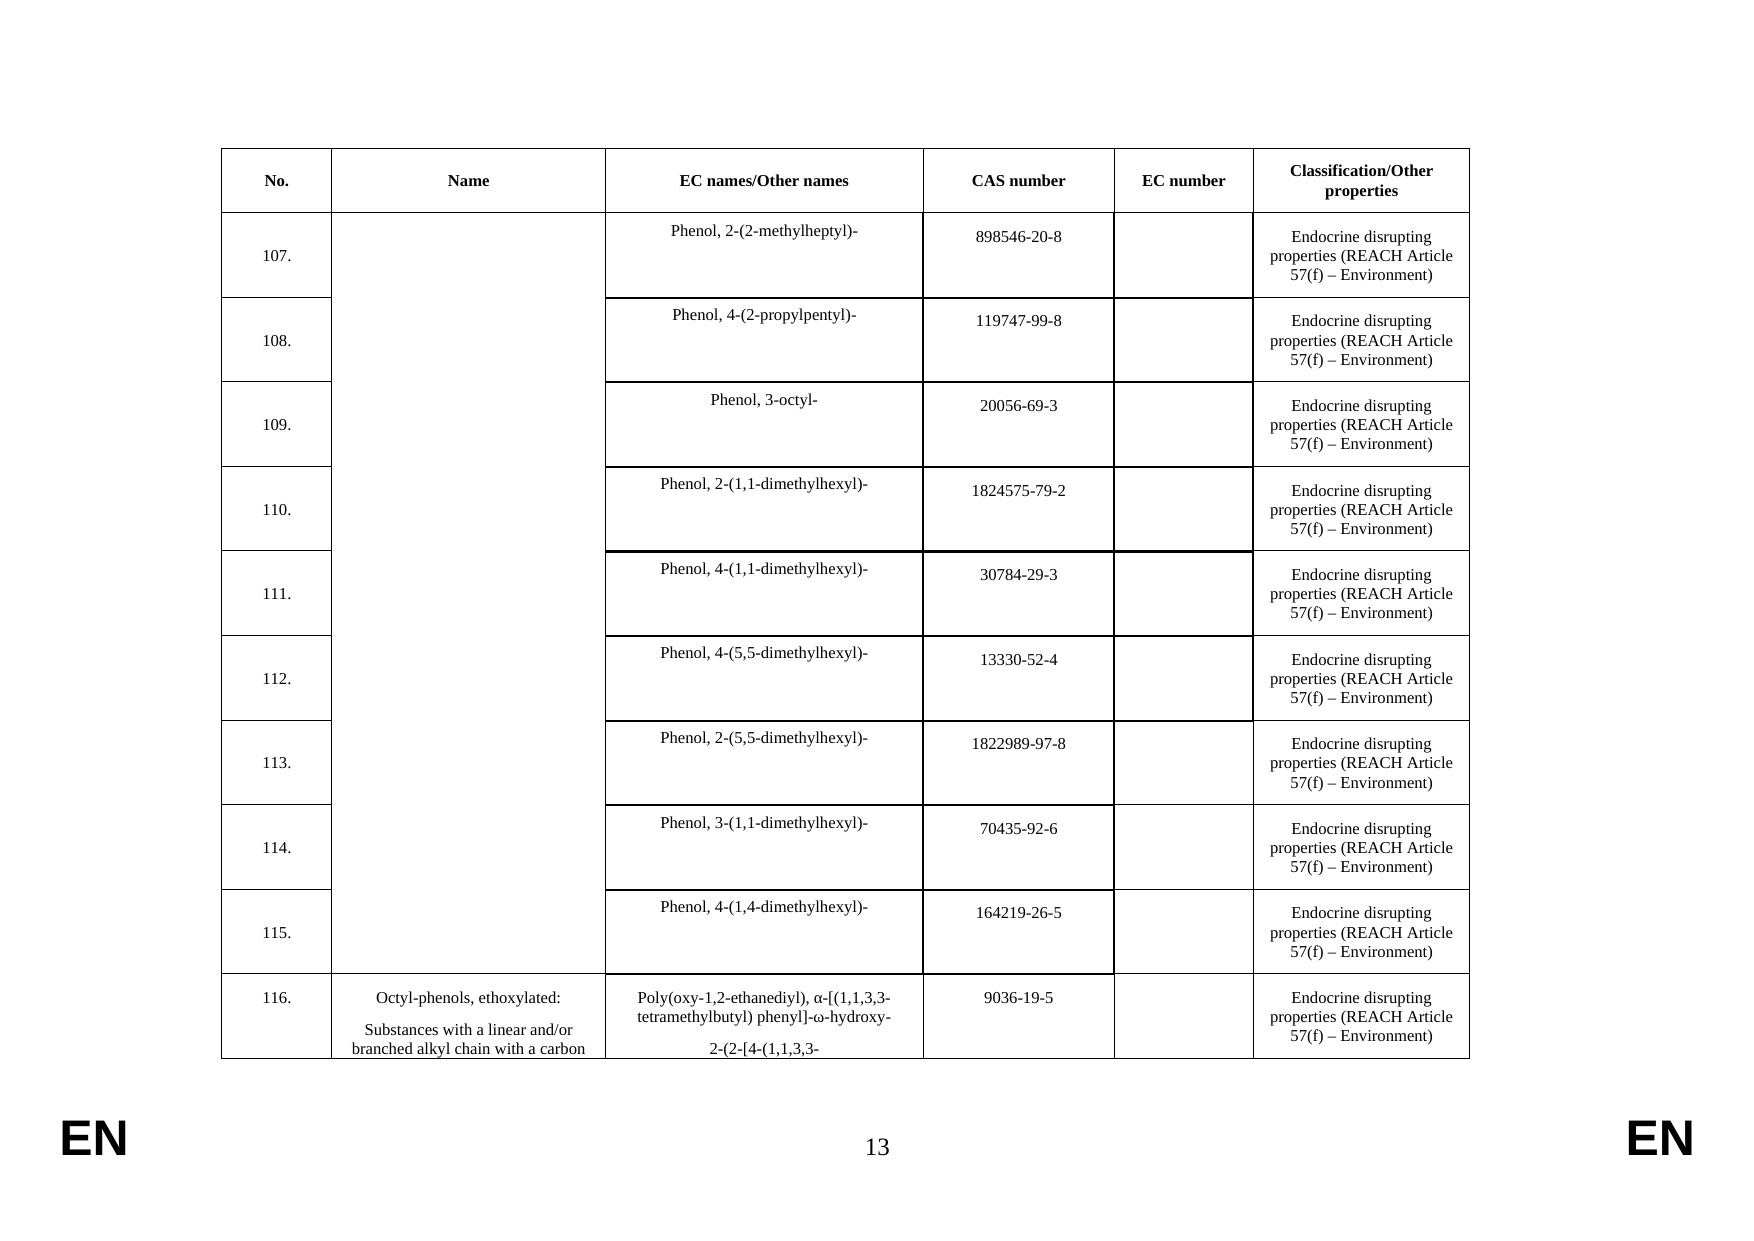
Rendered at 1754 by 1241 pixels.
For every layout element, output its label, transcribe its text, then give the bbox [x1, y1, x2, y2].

table_cell Endocrine disrupting properties (REACH Article 57(f) – Environment) [1254, 382, 1469, 466]
table_header CAS number [924, 149, 1114, 212]
table_cell [1115, 890, 1253, 973]
table_cell Endocrine disrupting properties (REACH Article 57(f) – Environment) [1254, 467, 1469, 550]
table_header EC names/Other names [606, 149, 923, 212]
table_cell Phenol, 4-​(1,​4-​dimethylhexyl)​- [606, 891, 922, 973]
table_cell Phenol, 4-​(2-​propylpentyl)​- [606, 299, 922, 381]
table_cell 107. [222, 213, 331, 297]
table_cell [1115, 974, 1253, 1058]
table_cell 30784-29-3 [924, 553, 1113, 635]
table_cell Endocrine disrupting properties (REACH Article 57(f) – Environment) [1254, 636, 1469, 719]
table_cell 110. [222, 467, 331, 550]
table_cell 164219-26-5 [924, 891, 1113, 973]
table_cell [1254, 974, 1469, 1058]
table_cell Phenol, 3-​(1,​1-​dimethylhexyl)​- [606, 806, 922, 889]
table_cell 113. [222, 721, 331, 804]
table_cell 1822989-97-8 [924, 722, 1113, 804]
table_cell [1115, 637, 1252, 719]
table_cell Endocrine disrupting properties (REACH Article 57(f) – Environment) [1254, 298, 1469, 381]
table_cell [1115, 383, 1252, 466]
table_cell Endocrine disrupting properties (REACH Article 57(f) – Environment) [1254, 551, 1469, 635]
table_cell 112. [222, 636, 331, 719]
table_cell 70435-92-6 [924, 806, 1113, 889]
table_cell [1115, 299, 1252, 381]
table_cell [1115, 805, 1253, 889]
table_cell 20056-69-3 [924, 383, 1113, 466]
table_cell 109. [222, 382, 331, 466]
table_cell Endocrine disrupting properties (REACH Article 57(f) – Environment) [1254, 721, 1469, 804]
table_cell Phenol, 2-​(1,​1-​dimethylhexyl)​- [606, 468, 922, 550]
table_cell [606, 975, 923, 1058]
table_cell 119747-99-8 [924, 299, 1113, 381]
table_cell 898546-20-8 [924, 213, 1113, 297]
table_cell Phenol, 3-​octyl- [606, 383, 922, 466]
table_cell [332, 974, 605, 1058]
table_header Name [332, 149, 605, 212]
table_cell 9036-19-5 [924, 975, 1114, 1058]
table_cell 111. [222, 551, 331, 635]
table_cell Endocrine disrupting properties (REACH Article 57(f) – Environment) [1254, 890, 1469, 973]
table_cell 1824575-79-2 [924, 468, 1113, 550]
table_cell 116. [222, 974, 331, 1058]
table_cell Phenol, 4-​(1,​1-​dimethylhexyl)​- [606, 553, 922, 635]
table_cell Phenol, 4-​(5,​5-​dimethylhexyl)​- [606, 637, 922, 719]
table_cell Phenol, 2-​(2-​methylheptyl)​- [606, 213, 922, 297]
table_cell [1115, 213, 1252, 297]
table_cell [1254, 213, 1469, 297]
table_cell Endocrine disrupting properties (REACH Article 57(f) – Environment) [1254, 805, 1469, 889]
table_header No. [222, 149, 331, 212]
table_cell 13330-52-4 [924, 637, 1113, 719]
table_cell 108. [222, 298, 331, 381]
table_cell 114. [222, 805, 331, 889]
table_cell [1115, 468, 1252, 550]
table_header EC number [1115, 149, 1253, 212]
table_header Classification/Other properties [1254, 149, 1469, 212]
table_cell [1115, 553, 1252, 635]
table_cell Phenol, 2-​(5,​5-​dimethylhexyl)​- [606, 722, 922, 804]
table_cell [1115, 722, 1253, 804]
table_cell 115. [222, 890, 331, 973]
